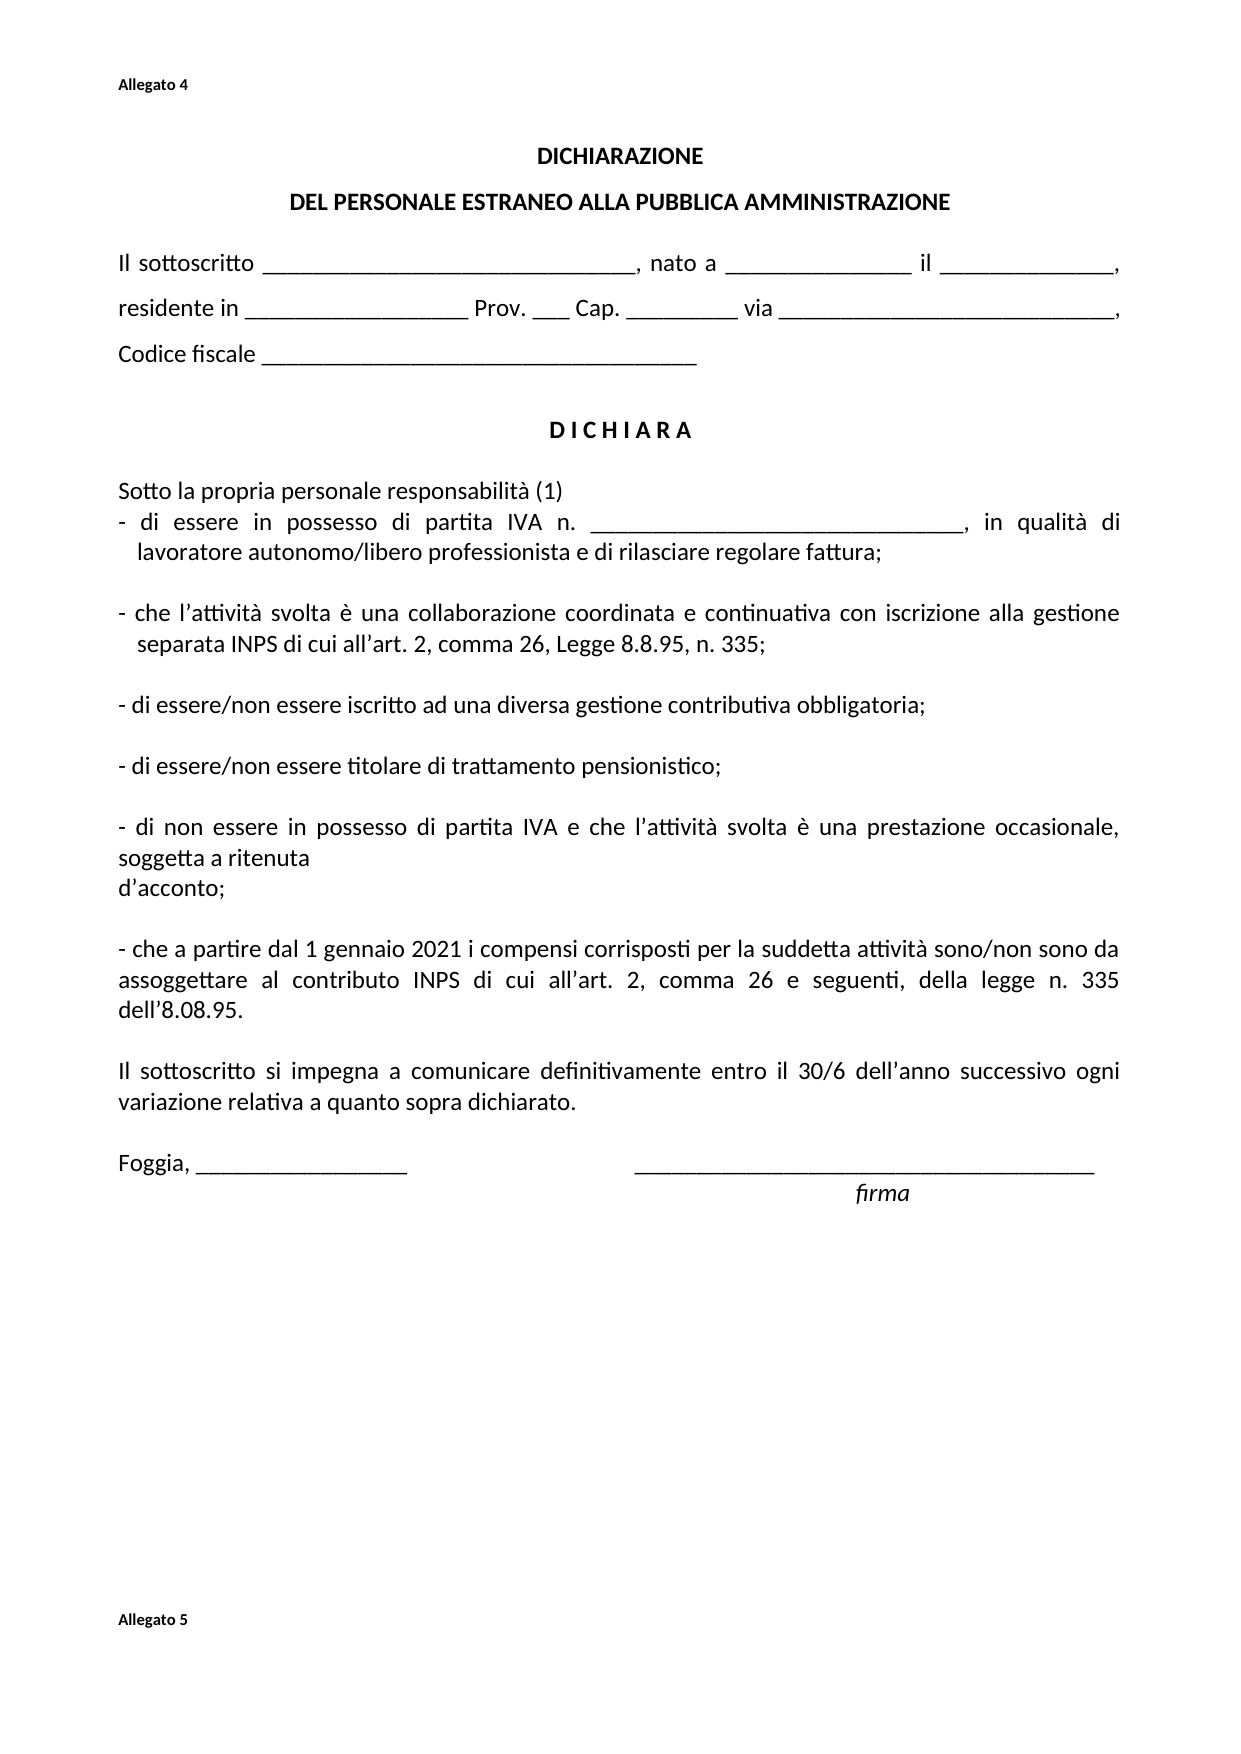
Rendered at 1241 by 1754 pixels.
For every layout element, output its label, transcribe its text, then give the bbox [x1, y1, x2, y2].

text - di non essere in possesso di partita IVA e che l’attività svolta è una prestazione occasionale, soggetta a ritenuta [118, 811, 1122, 872]
text D I C H I A R A [118, 414, 1122, 445]
text Allegato 4 [118, 74, 1122, 94]
text - che l’attività svolta è una collaborazione coordinata e continuativa con iscrizione alla gestione separata INPS di cui all’art. 2, comma 26, Legge 8.8.95, n. 335; [118, 597, 1122, 658]
text - di essere/non essere titolare di trattamento pensionistico; [118, 750, 1122, 781]
text d’acconto; [118, 872, 1122, 903]
text Il sottoscritto ______________________________, nato a _______________ il ______________, residente in __________________ Prov. ___ Cap. _________ via ___________________________, Codice fiscale ___________________________________ [118, 247, 1122, 369]
text - di essere in possesso di partita IVA n. ______________________________, in qualità di lavoratore autonomo/libero professionista e di rilasciare regolare fattura; [118, 506, 1122, 567]
text DICHIARAZIONE [118, 140, 1122, 170]
text firma [782, 1177, 1122, 1208]
text DEL PERSONALE ESTRANEO ALLA PUBBLICA AMMINISTRAZIONE [118, 186, 1122, 216]
text Sotto la propria personale responsabilità (1) [118, 475, 1122, 506]
text - che a partire dal 1 gennaio 2021 i compensi corrisposti per la suddetta attività sono/non sono da assoggettare al contributo INPS di cui all’art. 2, comma 26 e seguenti, della legge n. 335 dell’8.08.95. [118, 933, 1122, 1025]
text - di essere/non essere iscritto ad una diversa gestione contributiva obbligatoria; [118, 689, 1122, 719]
text Allegato 5 [118, 1609, 1122, 1630]
text Il sottoscritto si impegna a comunicare definitivamente entro il 30/6 dell’anno successivo ogni variazione relativa a quanto sopra dichiarato. [118, 1055, 1122, 1116]
text Foggia, _________________ _____________________________________ [118, 1147, 1122, 1177]
